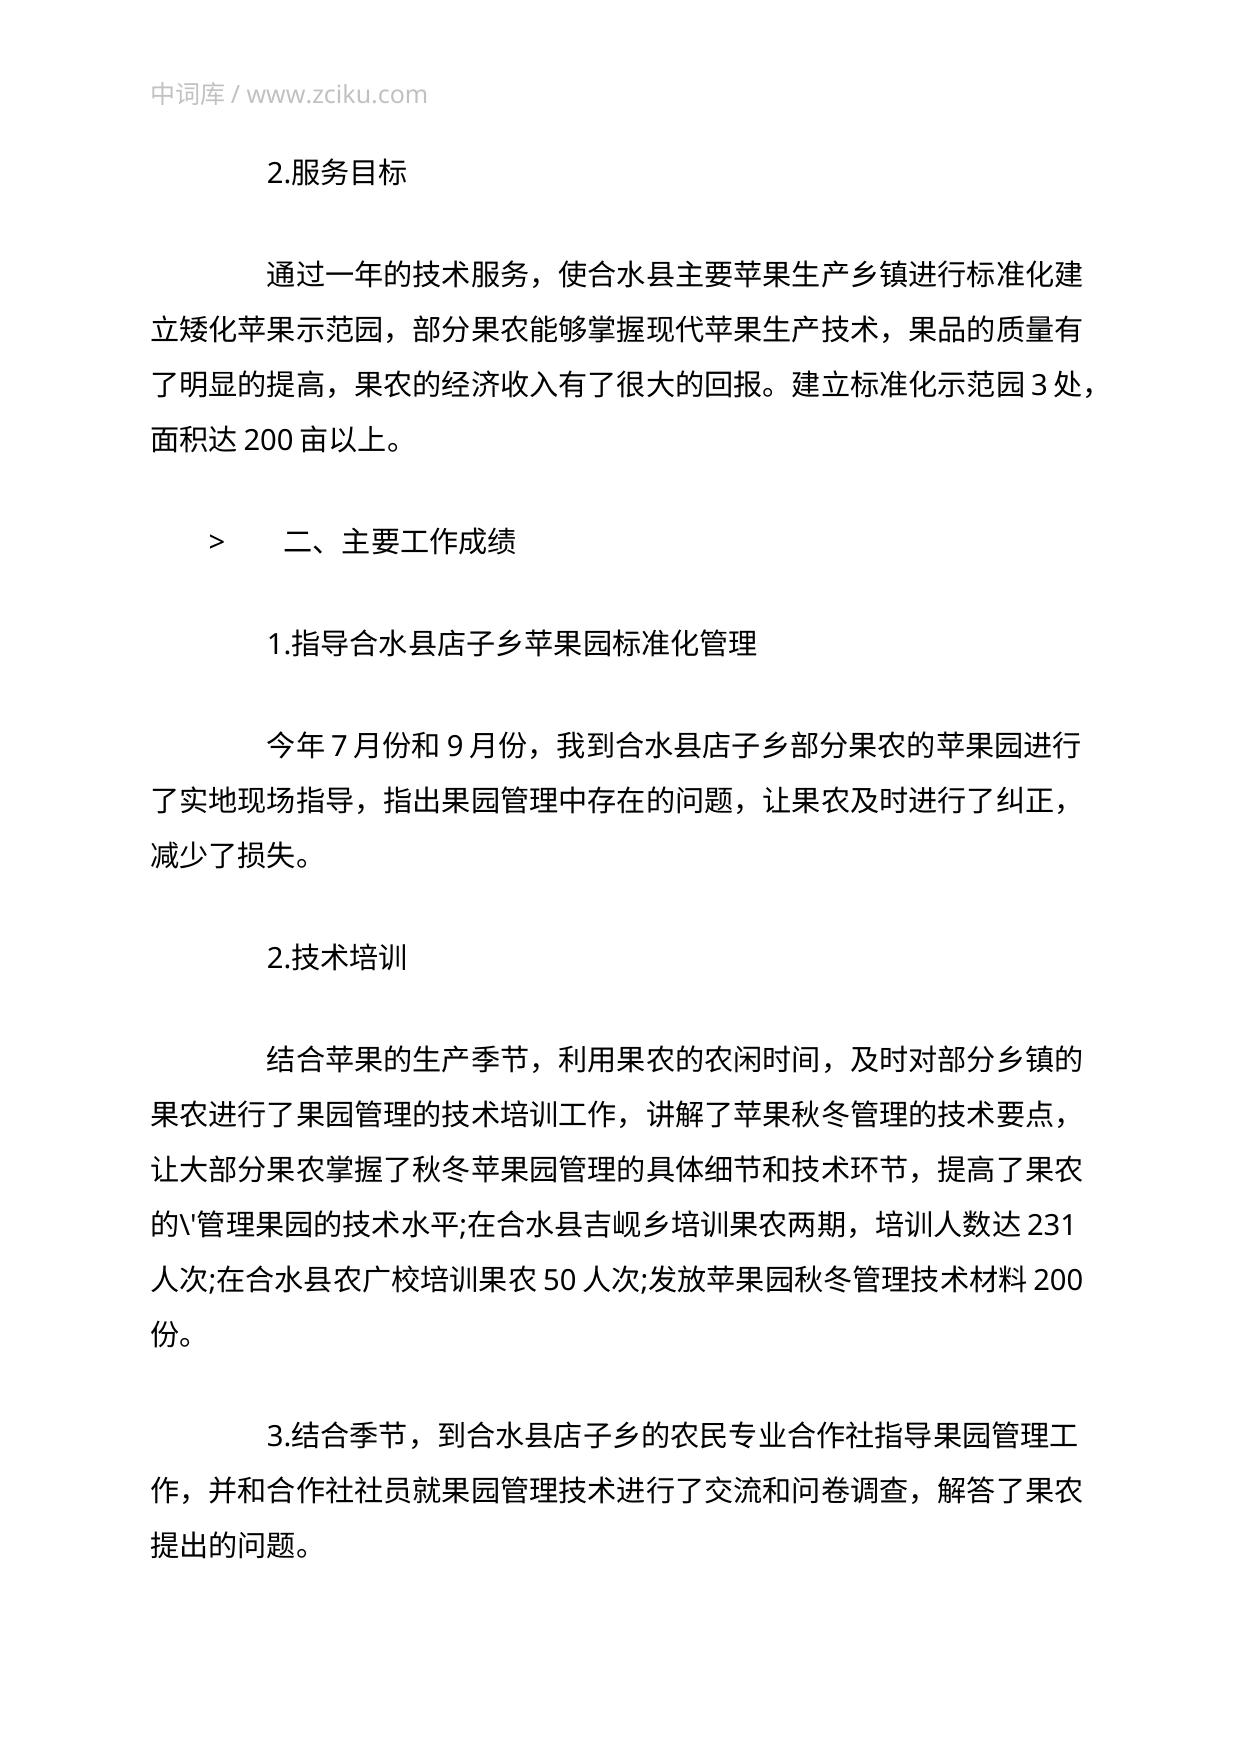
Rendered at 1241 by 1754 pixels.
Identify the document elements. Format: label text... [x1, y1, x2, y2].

text > 二、主要工作成绩 [150, 519, 1090, 561]
text 3.结合季节，到合水县店子乡的农民专业合作社指导果园管理工作，并和合作社社员就果园管理技术进行了交流和问卷调查，解答了果农提出的问题。 [150, 1413, 1090, 1565]
text 通过一年的技术服务，使合水县主要苹果生产乡镇进行标准化建立矮化苹果示范园，部分果农能够掌握现代苹果生产技术，果品的质量有了明显的提高，果农的经济收入有了很大的回报。建立标准化示范园3处，面积达200亩以上。 [150, 252, 1090, 459]
text 2.技术培训 [150, 934, 1090, 977]
text 结合苹果的生产季节，利用果农的农闲时间，及时对部分乡镇的果农进行了果园管理的技术培训工作，讲解了苹果秋冬管理的技术要点，让大部分果农掌握了秋冬苹果园管理的具体细节和技术环节，提高了果农的\'管理果园的技术水平;在合水县吉岘乡培训果农两期，培训人数达231人次;在合水县农广校培训果农50人次;发放苹果园秋冬管理技术材料200份。 [150, 1036, 1090, 1353]
text 2.服务目标 [150, 150, 1090, 192]
text 1.指导合水县店子乡苹果园标准化管理 [150, 621, 1090, 663]
text 今年7月份和9月份，我到合水县店子乡部分果农的苹果园进行了实地现场指导，指出果园管理中存在的问题，让果农及时进行了纠正，减少了损失。 [150, 723, 1090, 875]
